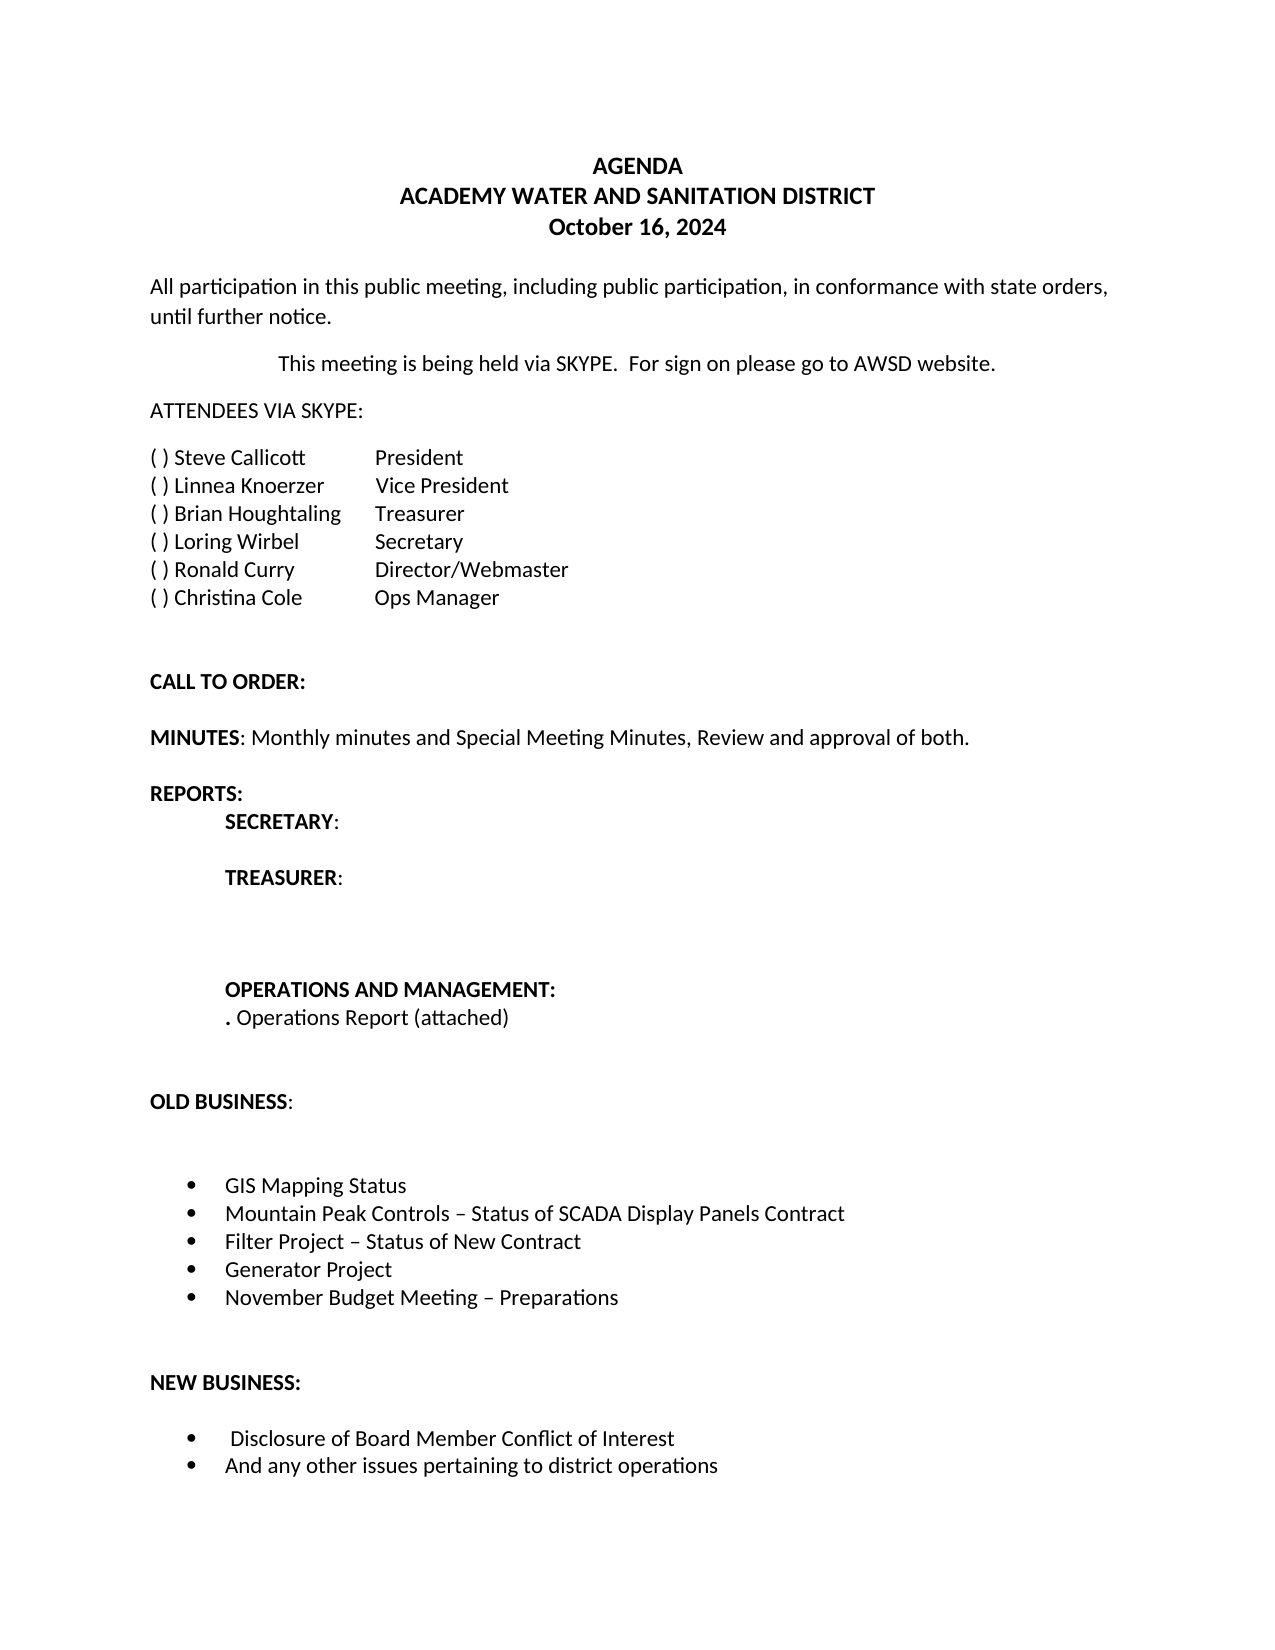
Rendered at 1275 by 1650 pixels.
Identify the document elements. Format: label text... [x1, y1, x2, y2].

text ACADEMY WATER AND SANITATION DISTRICT [150, 181, 1125, 211]
text REPORTS: [150, 779, 1125, 807]
text AGENDA [150, 150, 1125, 181]
text SECRETARY: [150, 807, 1125, 835]
text This meeting is being held via SKYPE. For sign on please go to AWSD website. [150, 349, 1125, 377]
text ( ) Loring Wirbel Secretary [150, 527, 1125, 555]
text ( ) Brian Houghtaling Treasurer [150, 499, 1125, 527]
text October 16, 2024 [150, 211, 1125, 242]
text NEW BUSINESS: [150, 1368, 1125, 1396]
list Mountain Peak Controls – Status of SCADA Display Panels Contract [187, 1199, 1125, 1227]
text ( ) Steve Callicott President ( ) Linnea Knoerzer Vice President [150, 443, 1125, 499]
text CALL TO ORDER: [150, 667, 1125, 695]
list Filter Project – Status of New Contract [187, 1227, 1125, 1256]
text All participation in this public meeting, including public participation, in conformance with state orders, until further notice. [150, 272, 1125, 330]
list Disclosure of Board Member Conflict of Interest [187, 1424, 1125, 1452]
list November Budget Meeting – Preparations [187, 1283, 1125, 1312]
list And any other issues pertaining to district operations [187, 1452, 1125, 1480]
text MINUTES: Monthly minutes and Special Meeting Minutes, Review and approval of both. [150, 723, 1125, 751]
text OLD BUSINESS: [150, 1087, 1125, 1115]
text ATTENDEES VIA SKYPE: [150, 396, 1125, 424]
text . Operations Report (attached) [150, 1003, 1125, 1031]
text TREASURER: [150, 863, 1125, 891]
list Generator Project [187, 1256, 1125, 1283]
text OPERATIONS AND MANAGEMENT: [150, 975, 1125, 1003]
text ( ) Christina Cole Ops Manager [150, 583, 1125, 611]
text ( ) Ronald Curry Director/Webmaster [150, 555, 1125, 583]
list GIS Mapping Status [187, 1171, 1125, 1199]
